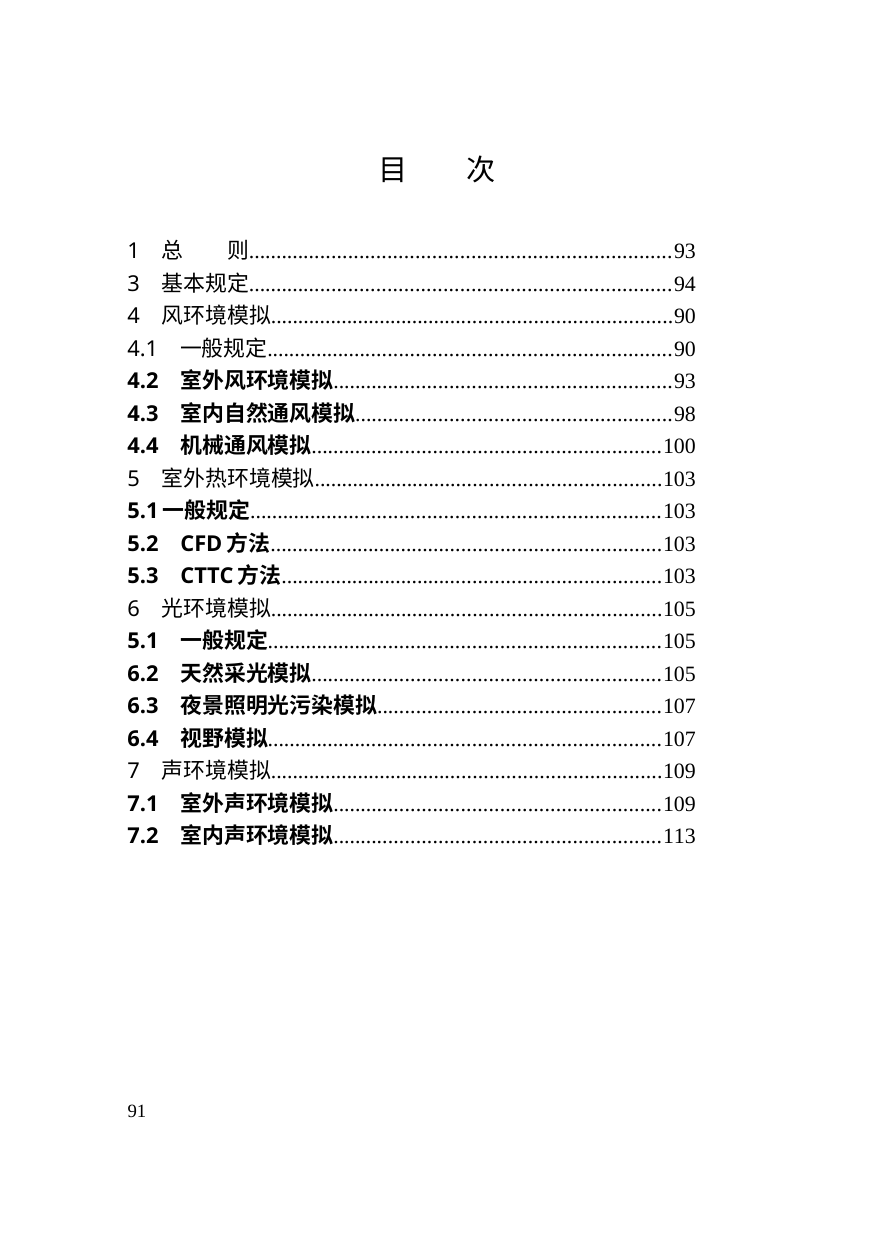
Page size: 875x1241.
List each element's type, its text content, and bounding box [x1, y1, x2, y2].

text 4 风环境模拟 90 [127, 298, 747, 330]
text 5 室外热环境模拟 103 [127, 460, 747, 493]
text 5.2 CFD方法 103 [127, 525, 747, 558]
text 5.3 CTTC方法 103 [127, 558, 747, 590]
text 4.2 室外风环境模拟 93 [127, 363, 747, 395]
text 7.1 室外声环境模拟 109 [127, 785, 747, 818]
text 6.2 天然采光模拟 105 [127, 655, 747, 688]
text 1 总 则 93 [127, 233, 747, 265]
text 7 声环境模拟 109 [127, 753, 747, 785]
text 3 基本规定 94 [127, 265, 747, 298]
text 目 次 [127, 135, 747, 200]
text 5.1 一般规定 105 [127, 623, 747, 655]
text 6 光环境模拟 105 [127, 590, 747, 623]
text 6.3 夜景照明光污染模拟 107 [127, 688, 747, 720]
text 4.4 机械通风模拟 100 [127, 428, 747, 460]
text 4.1 一般规定 90 [127, 330, 747, 363]
text 6.4 视野模拟 107 [127, 720, 747, 753]
text 5.1一般规定 103 [127, 493, 747, 525]
text 7.2 室内声环境模拟 113 [127, 818, 747, 850]
text 4.3 室内自然通风模拟 98 [127, 395, 747, 428]
